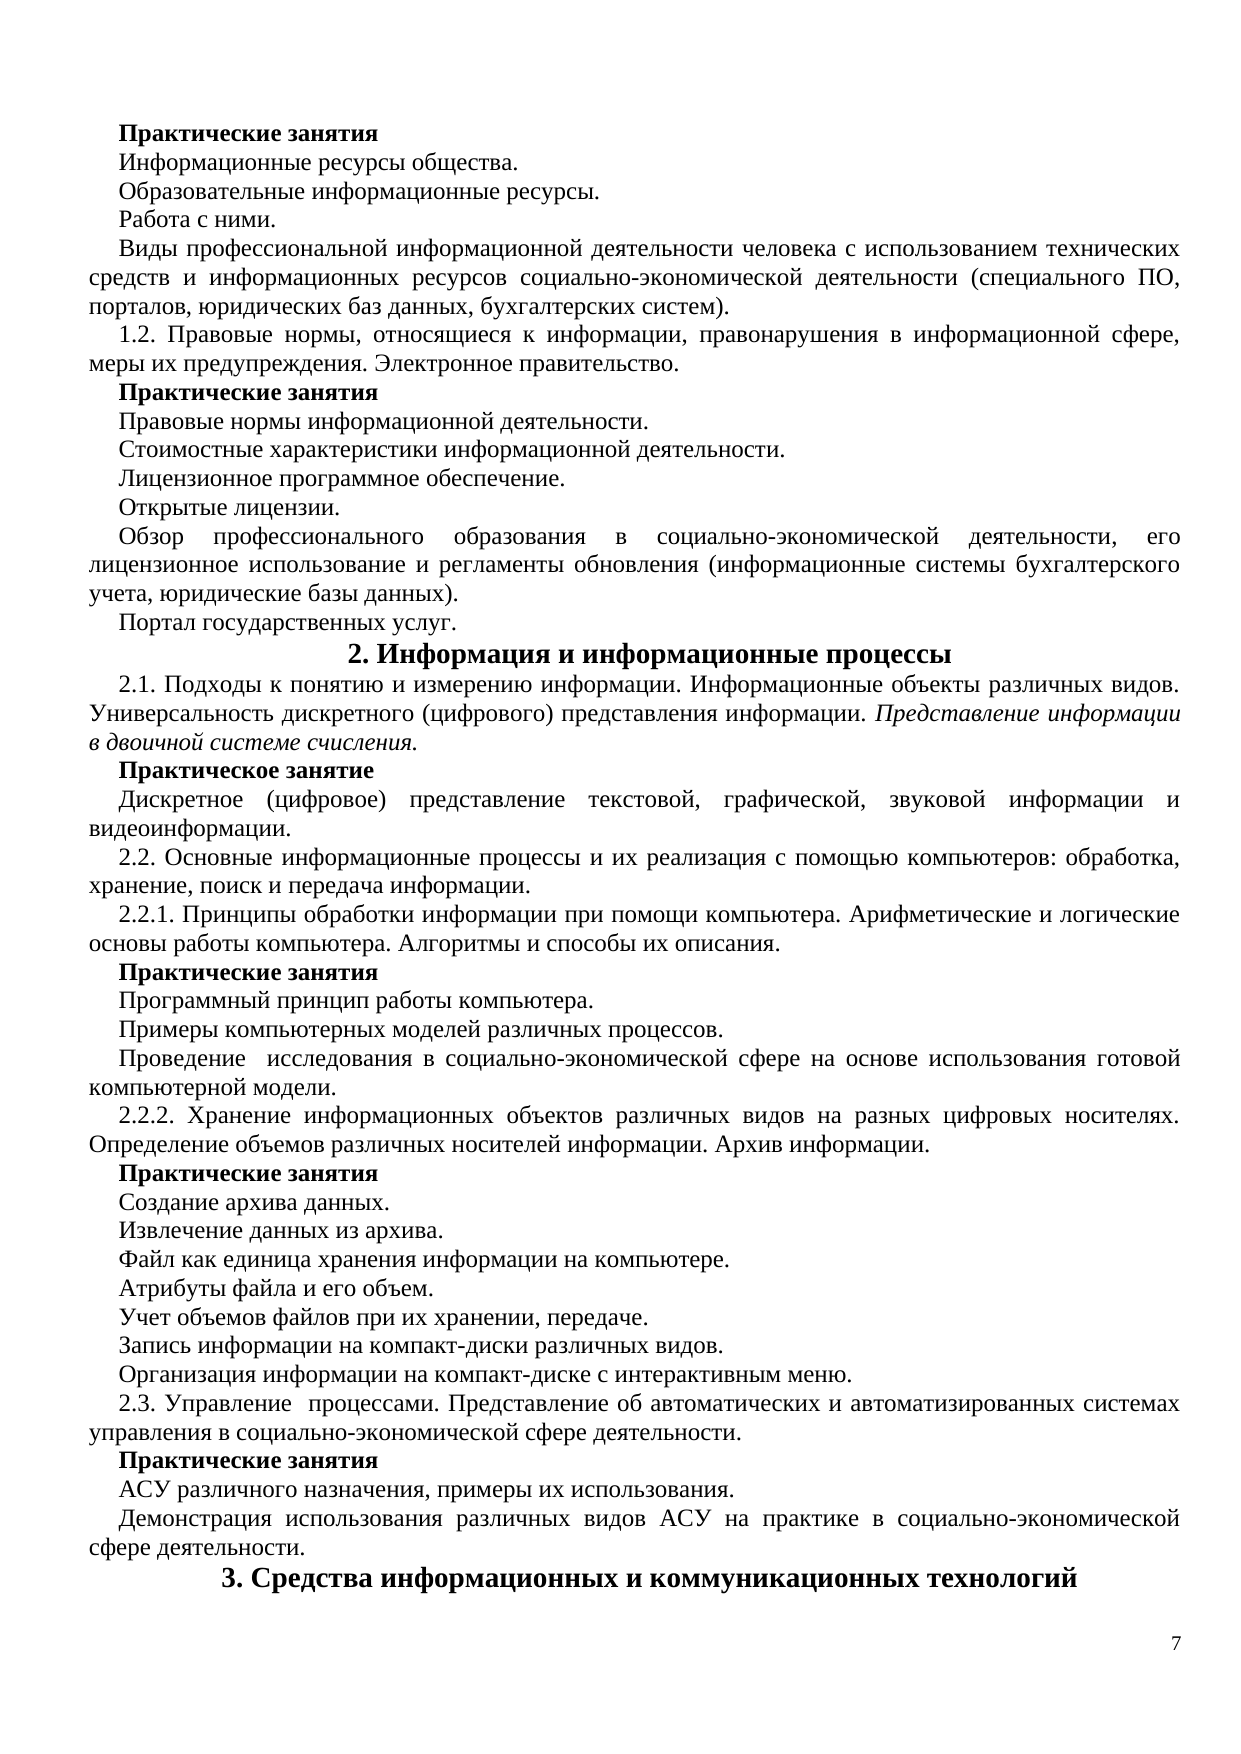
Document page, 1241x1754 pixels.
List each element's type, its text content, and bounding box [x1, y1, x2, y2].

text АСУ различного назначения, примеры их использования. [89, 1474, 1181, 1503]
text Программный принцип работы компьютера. [89, 986, 1181, 1014]
text 2.1. Подходы к понятию и измерению информации. Информационные объекты различных видов. Универсальность дискретного (цифрового) представления информации. Представление информации в двоичной системе счисления. [89, 669, 1181, 756]
text Портал государственных услуг. [89, 607, 1181, 636]
text Организация информации на компакт-диске с интерактивным меню. [89, 1359, 1181, 1388]
text 2.2.1. Принципы обработки информации при помощи компьютера. Арифметические и логические основы работы компьютера. Алгоритмы и способы их описания. [89, 899, 1181, 957]
text Практическое занятие [89, 756, 1181, 784]
text Дискретное (цифровое) представление текстовой, графической, звуковой информации и видеоинформации. [89, 784, 1181, 842]
text Работа с ними. [89, 204, 1181, 233]
text Примеры компьютерных моделей различных процессов. [89, 1014, 1181, 1043]
text Практические занятия [89, 118, 1181, 147]
text Запись информации на компакт-диски различных видов. [89, 1331, 1181, 1359]
text Открытые лицензии. [89, 492, 1181, 521]
text Виды профессиональной информационной деятельности человека с использованием технических средств и информационных ресурсов социально-экономической деятельности (специального ПО, порталов, юридических баз данных, бухгалтерских систем). [89, 233, 1181, 319]
text Файл как единица хранения информации на компьютере. [89, 1244, 1181, 1273]
text Атрибуты файла и его объем. [89, 1273, 1181, 1302]
text Учет объемов файлов при их хранении, передаче. [89, 1302, 1181, 1331]
text Извлечение данных из архива. [89, 1216, 1181, 1244]
text 2.3. Управление процессами. Представление об автоматических и автоматизированных системах управления в социально-экономической сфере деятельности. [89, 1388, 1181, 1446]
text 3. Средства информационных и коммуникационных технологий [89, 1561, 1181, 1594]
text Практические занятия [89, 1446, 1181, 1474]
text Практические занятия [89, 377, 1181, 406]
text Проведение исследования в социально-экономической сфере на основе использования готовой компьютерной модели. [89, 1043, 1181, 1101]
text Лицензионное программное обеспечение. [89, 463, 1181, 492]
text 1.2. Правовые нормы, относящиеся к информации, правонарушения в информационной сфере, меры их предупреждения. Электронное правительство. [89, 319, 1181, 377]
text 2.2. Основные информационные процессы и их реализация с помощью компьютеров: обработка, хранение, поиск и передача информации. [89, 842, 1181, 899]
text Образовательные информационные ресурсы. [89, 176, 1181, 204]
text Стоимостные характеристики информационной деятельности. [89, 434, 1181, 463]
text 2. Информация и информационные процессы [89, 636, 1181, 669]
text 2.2.2. Хранение информационных объектов различных видов на разных цифровых носителях. Определение объемов различных носителей информации. Архив информации. [89, 1101, 1181, 1158]
text Обзор профессионального образования в социально-экономической деятельности, его лицензионное использование и регламенты обновления (информационные системы бухгалтерского учета, юридические базы данных). [89, 521, 1181, 607]
text Создание архива данных. [89, 1187, 1181, 1216]
text Практические занятия [89, 1158, 1181, 1187]
text Информационные ресурсы общества. [89, 147, 1181, 176]
text Правовые нормы информационной деятельности. [89, 406, 1181, 434]
text Демонстрация использования различных видов АСУ на практике в социально-экономической сфере деятельности. [89, 1503, 1181, 1561]
text Практические занятия [89, 957, 1181, 986]
